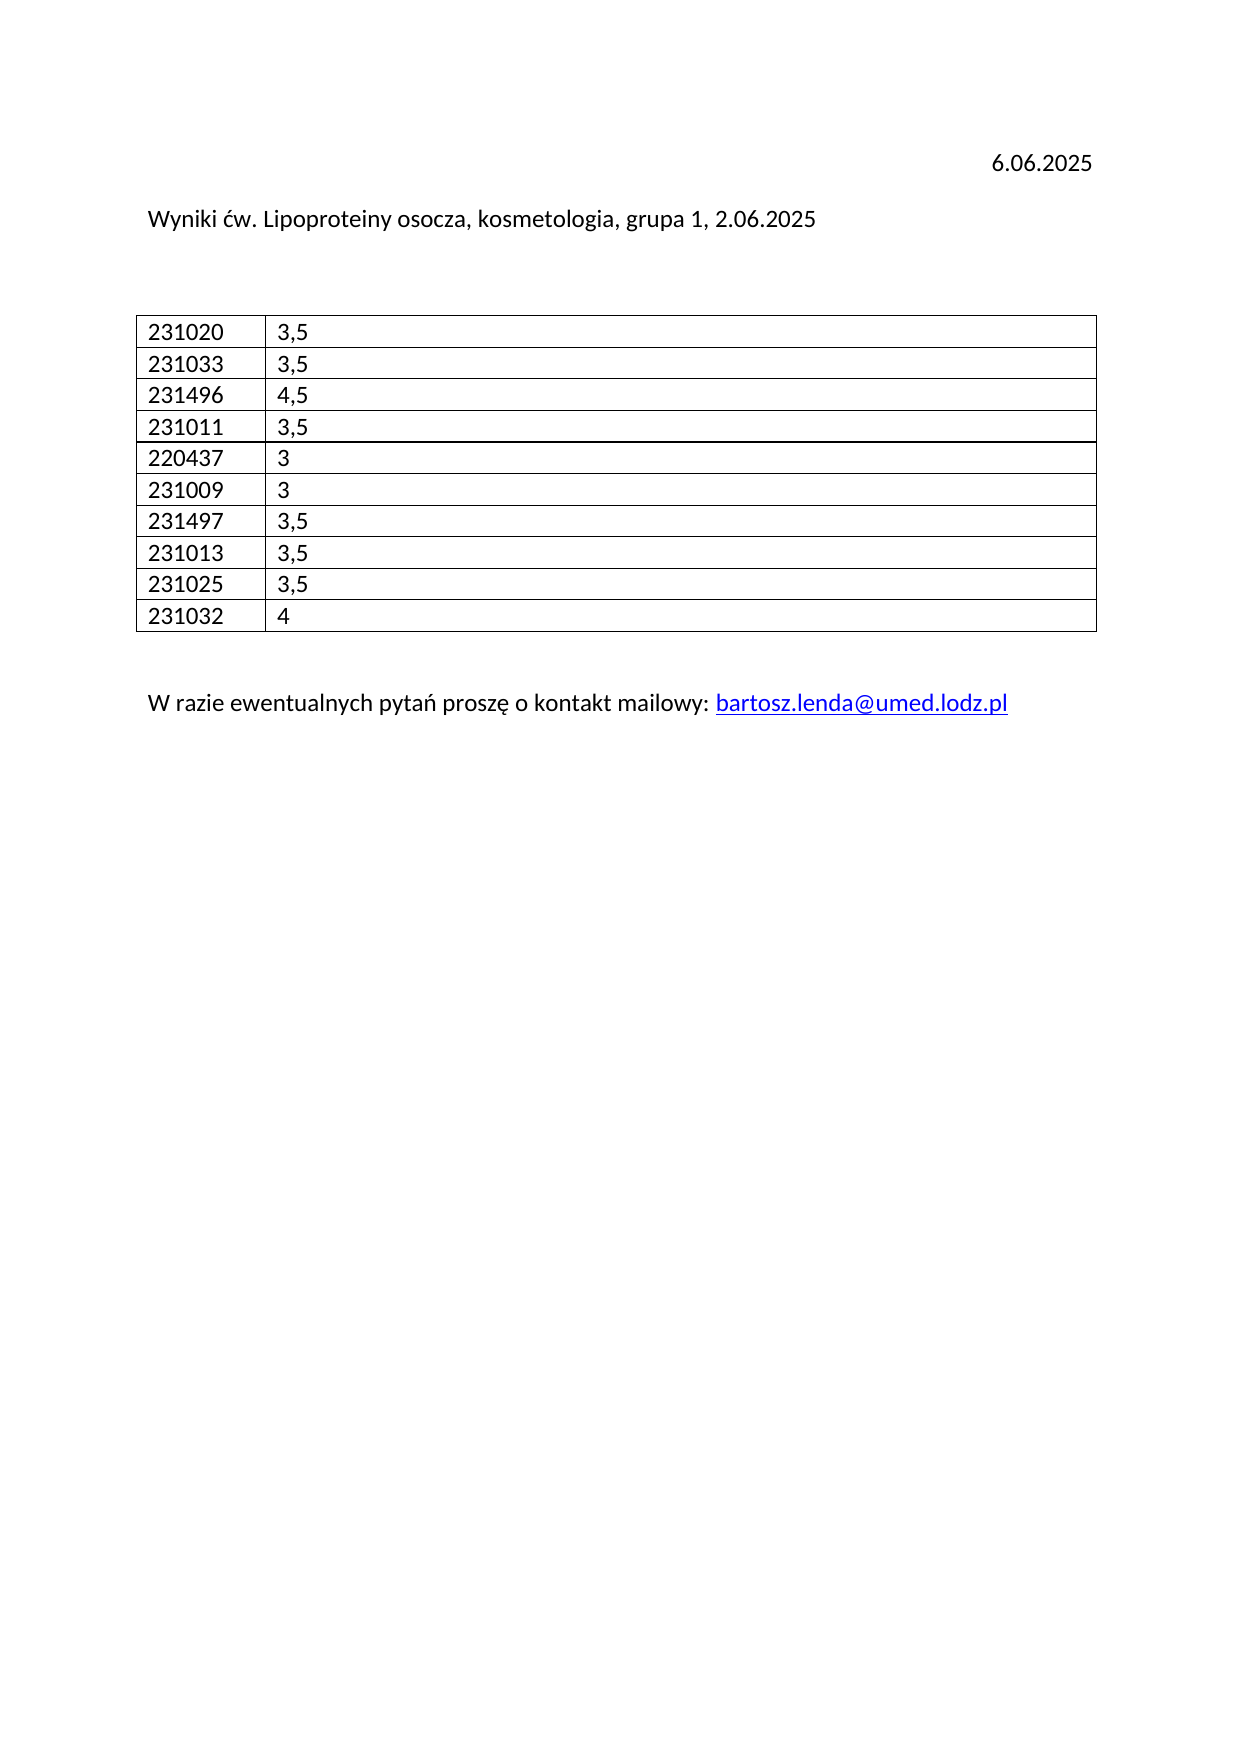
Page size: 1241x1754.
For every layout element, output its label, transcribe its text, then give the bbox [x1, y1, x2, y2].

table_cell 3,5 [266, 348, 1096, 378]
table_cell 4 [266, 600, 1096, 631]
table_cell 231497 [137, 506, 265, 536]
table_cell 3 [266, 443, 1096, 473]
table_cell 3,5 [266, 506, 1096, 536]
text W razie ewentualnych pytań proszę o kontakt mailowy: bartosz.lenda@umed.lodz.pl [148, 688, 1093, 718]
table_cell 220437 [137, 443, 265, 473]
text 6.06.2025 [148, 148, 1093, 178]
table_cell 231013 [137, 537, 265, 568]
table_cell 3,5 [266, 411, 1096, 441]
text Wyniki ćw. Lipoproteiny osocza, kosmetologia, grupa 1, 2.06.2025 [148, 203, 1093, 234]
table_cell 231025 [137, 569, 265, 599]
table_header 231020 [137, 316, 265, 347]
table_cell 231009 [137, 474, 265, 504]
table_cell 231011 [137, 411, 265, 441]
table_cell 231032 [137, 600, 265, 631]
table_header 3,5 [266, 316, 1096, 347]
table_cell 3,5 [266, 569, 1096, 599]
table_cell 3,5 [266, 537, 1096, 568]
table_cell 4,5 [266, 379, 1096, 410]
table_cell 231496 [137, 379, 265, 410]
table_cell 231033 [137, 348, 265, 378]
table_cell 3 [266, 474, 1096, 504]
